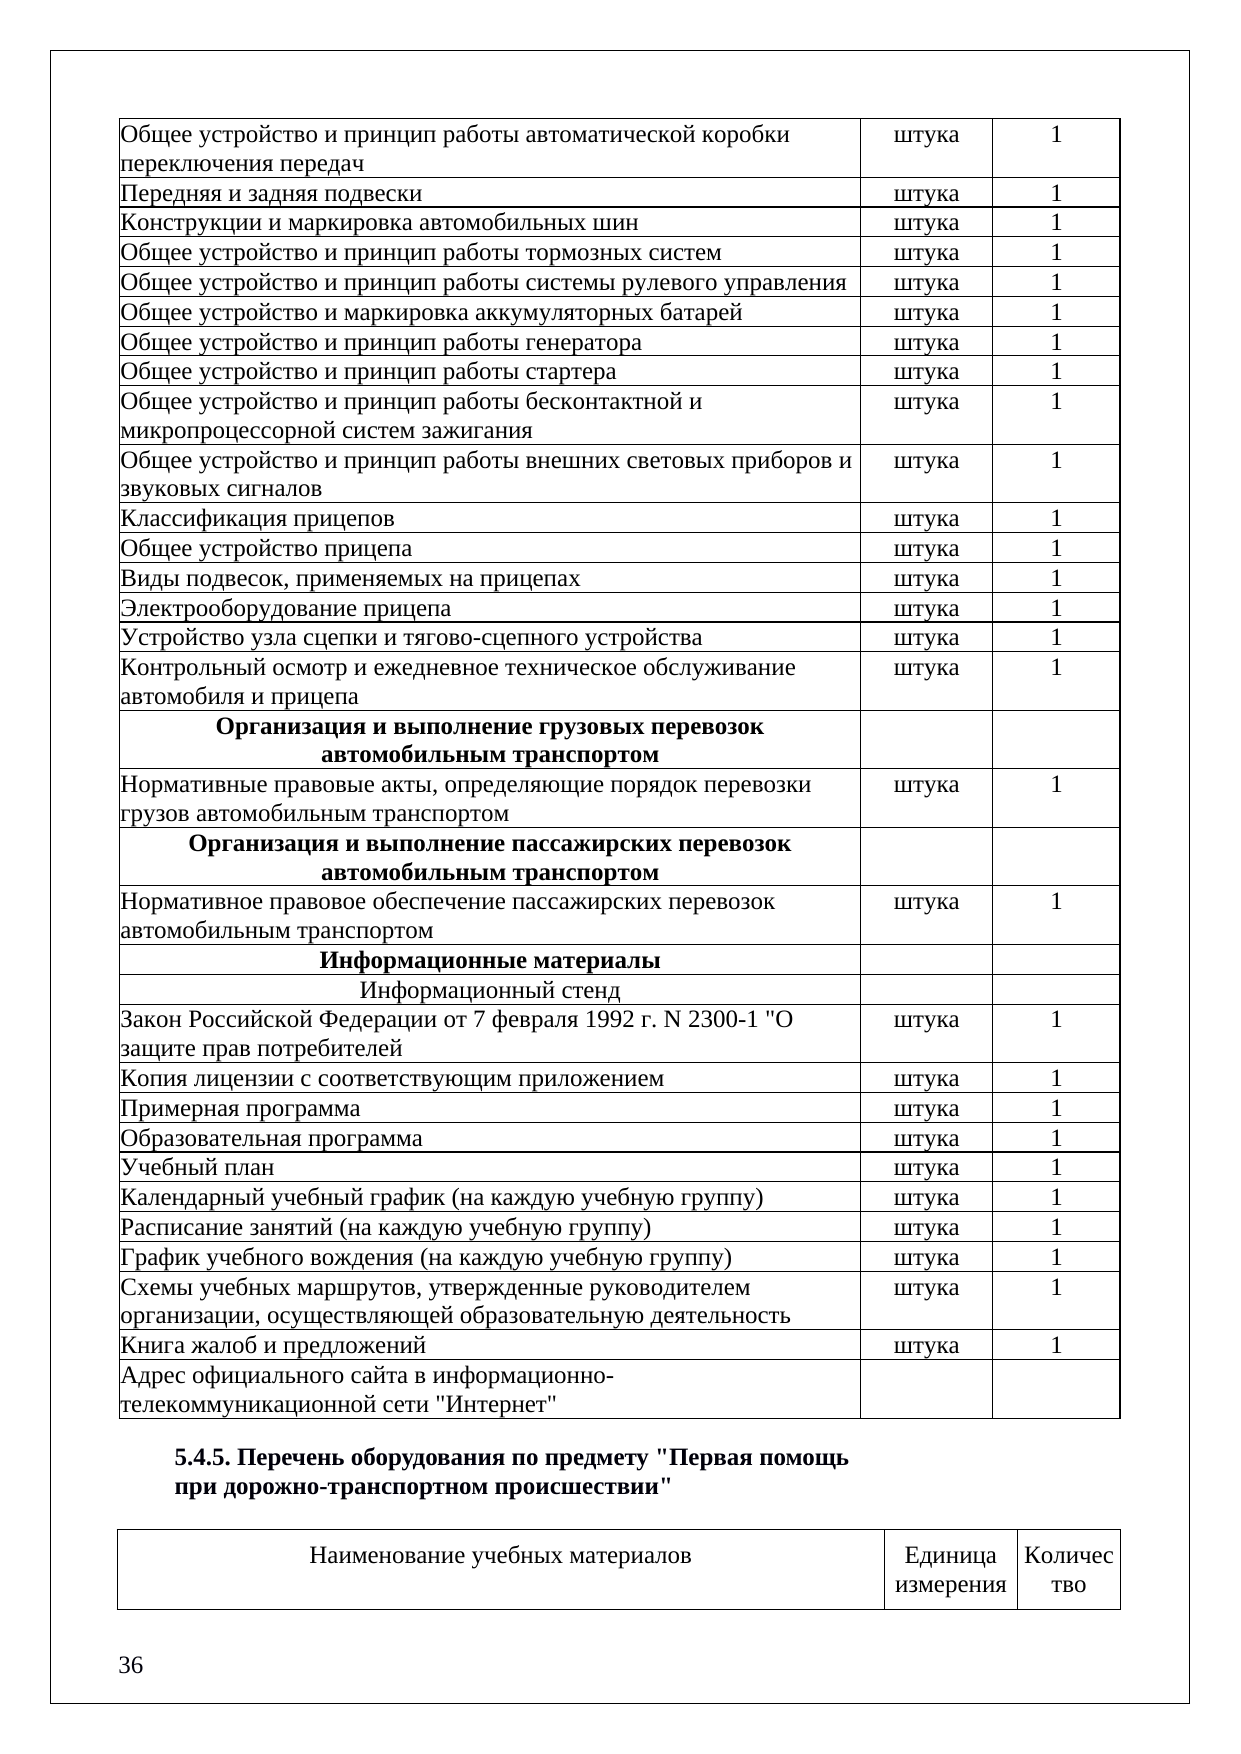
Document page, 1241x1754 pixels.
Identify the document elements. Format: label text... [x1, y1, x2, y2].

table_cell Книга жалоб и предложений [120, 1330, 860, 1359]
table_cell 1 [993, 769, 1119, 827]
table_cell 1 [993, 267, 1119, 296]
table_cell штука [861, 267, 992, 296]
table_cell [861, 1360, 992, 1417]
table_cell 1 [993, 119, 1119, 177]
table_cell штука [861, 1242, 992, 1271]
table_cell Организация и выполнение грузовых перевозок автомобильным транспортом [120, 711, 860, 768]
table_cell 1 [993, 327, 1119, 355]
table_cell Общее устройство и принцип работы внешних световых приборов и звуковых сигналов [120, 445, 860, 502]
table_cell [861, 945, 992, 974]
table_cell штука [861, 297, 992, 326]
table_cell 1 [993, 297, 1119, 326]
table_header Количество [1018, 1530, 1120, 1608]
table_cell Нормативное правовое обеспечение пассажирских перевозок автомобильным транспортом [120, 886, 860, 944]
table_cell 1 [993, 1212, 1119, 1241]
table_cell 1 [993, 356, 1119, 385]
table_cell [993, 1360, 1119, 1417]
table_cell Конструкции и маркировка автомобильных шин [120, 208, 860, 236]
table_cell 1 [993, 503, 1119, 532]
table_cell штука [861, 1330, 992, 1359]
table_cell 1 [993, 1093, 1119, 1122]
table_cell 1 [993, 1153, 1119, 1181]
table_cell штука [861, 533, 992, 562]
table_cell Организация и выполнение пассажирских перевозок автомобильным транспортом [120, 828, 860, 885]
table_cell штука [861, 652, 992, 710]
table_cell 1 [993, 1272, 1119, 1329]
table_cell 1 [993, 886, 1119, 944]
table_cell Схемы учебных маршрутов, утвержденные руководителем организации, осуществляющей образовательную деятельность [120, 1272, 860, 1329]
table_cell Адрес официального сайта в информационно-телекоммуникационной сети "Интернет" [120, 1360, 860, 1417]
table_cell [993, 975, 1119, 1003]
table_cell 1 [993, 1330, 1119, 1359]
table_cell 1 [993, 1005, 1119, 1062]
table_header Единица измерения [885, 1530, 1017, 1608]
table_cell Примерная программа [120, 1093, 860, 1122]
table_cell штука [861, 386, 992, 444]
table_cell 1 [993, 652, 1119, 710]
table_cell Устройство узла сцепки и тягово-сцепного устройства [120, 623, 860, 651]
table_cell Общее устройство и принцип работы бесконтактной и микропроцессорной систем зажигания [120, 386, 860, 444]
table_cell Расписание занятий (на каждую учебную группу) [120, 1212, 860, 1241]
table_cell штука [861, 593, 992, 621]
table_cell штука [861, 503, 992, 532]
table_cell штука [861, 237, 992, 266]
table_cell Календарный учебный график (на каждую учебную группу) [120, 1182, 860, 1211]
table_cell Информационный стенд [120, 975, 860, 1003]
table_cell штука [861, 327, 992, 355]
table_cell 1 [993, 386, 1119, 444]
table_cell [861, 711, 992, 768]
table_cell 1 [993, 1242, 1119, 1271]
table_cell 1 [993, 237, 1119, 266]
table_cell штука [861, 1093, 992, 1122]
table_cell Электрооборудование прицепа [120, 593, 860, 621]
table_cell Общее устройство и принцип работы стартера [120, 356, 860, 385]
table_header Наименование учебных материалов [118, 1530, 884, 1608]
table_cell 1 [993, 1123, 1119, 1151]
table_cell штука [861, 1212, 992, 1241]
table_cell Нормативные правовые акты, определяющие порядок перевозки грузов автомобильным транспортом [120, 769, 860, 827]
table_cell штука [861, 886, 992, 944]
table_cell Передняя и задняя подвески [120, 178, 860, 206]
table_cell 1 [993, 1063, 1119, 1092]
table_cell График учебного вождения (на каждую учебную группу) [120, 1242, 860, 1271]
table_cell Общее устройство и принцип работы системы рулевого управления [120, 267, 860, 296]
table_cell штука [861, 563, 992, 592]
text при дорожно-транспортном происшествии" [118, 1471, 1122, 1500]
table_cell штука [861, 208, 992, 236]
table_cell Общее устройство и принцип работы тормозных систем [120, 237, 860, 266]
table_cell Классификация прицепов [120, 503, 860, 532]
table_cell 1 [993, 623, 1119, 651]
table_cell штука [861, 1123, 992, 1151]
table_cell Общее устройство и маркировка аккумуляторных батарей [120, 297, 860, 326]
table_cell 1 [993, 593, 1119, 621]
table_cell [993, 828, 1119, 885]
table_cell штука [861, 623, 992, 651]
table_cell штука [861, 356, 992, 385]
table_cell [993, 711, 1119, 768]
table_cell 1 [993, 208, 1119, 236]
table_cell штука [861, 769, 992, 827]
table_cell штука [861, 119, 992, 177]
table_cell Общее устройство прицепа [120, 533, 860, 562]
table_cell Информационные материалы [120, 945, 860, 974]
table_cell штука [861, 1005, 992, 1062]
table_cell 1 [993, 1182, 1119, 1211]
table_cell штука [861, 1182, 992, 1211]
table_cell 1 [993, 533, 1119, 562]
table_cell 1 [993, 178, 1119, 206]
table_cell Закон Российской Федерации от 7 февраля 1992 г. N 2300-1 "О защите прав потребителей [120, 1005, 860, 1062]
table_cell Копия лицензии с соответствующим приложением [120, 1063, 860, 1092]
table_cell Общее устройство и принцип работы генератора [120, 327, 860, 355]
table_cell 1 [993, 445, 1119, 502]
table_cell [993, 945, 1119, 974]
text 5.4.5. Перечень оборудования по предмету "Первая помощь [118, 1442, 1122, 1471]
table_cell Контрольный осмотр и ежедневное техническое обслуживание автомобиля и прицепа [120, 652, 860, 710]
table_cell штука [861, 1153, 992, 1181]
table_cell [861, 975, 992, 1003]
table_cell Образовательная программа [120, 1123, 860, 1151]
table_cell Виды подвесок, применяемых на прицепах [120, 563, 860, 592]
table_cell штука [861, 178, 992, 206]
table_cell штука [861, 1272, 992, 1329]
table_cell 1 [993, 563, 1119, 592]
table_cell штука [861, 1063, 992, 1092]
table_cell штука [861, 445, 992, 502]
table_cell Общее устройство и принцип работы автоматической коробки переключения передач [120, 119, 860, 177]
table_cell [861, 828, 992, 885]
table_cell Учебный план [120, 1153, 860, 1181]
